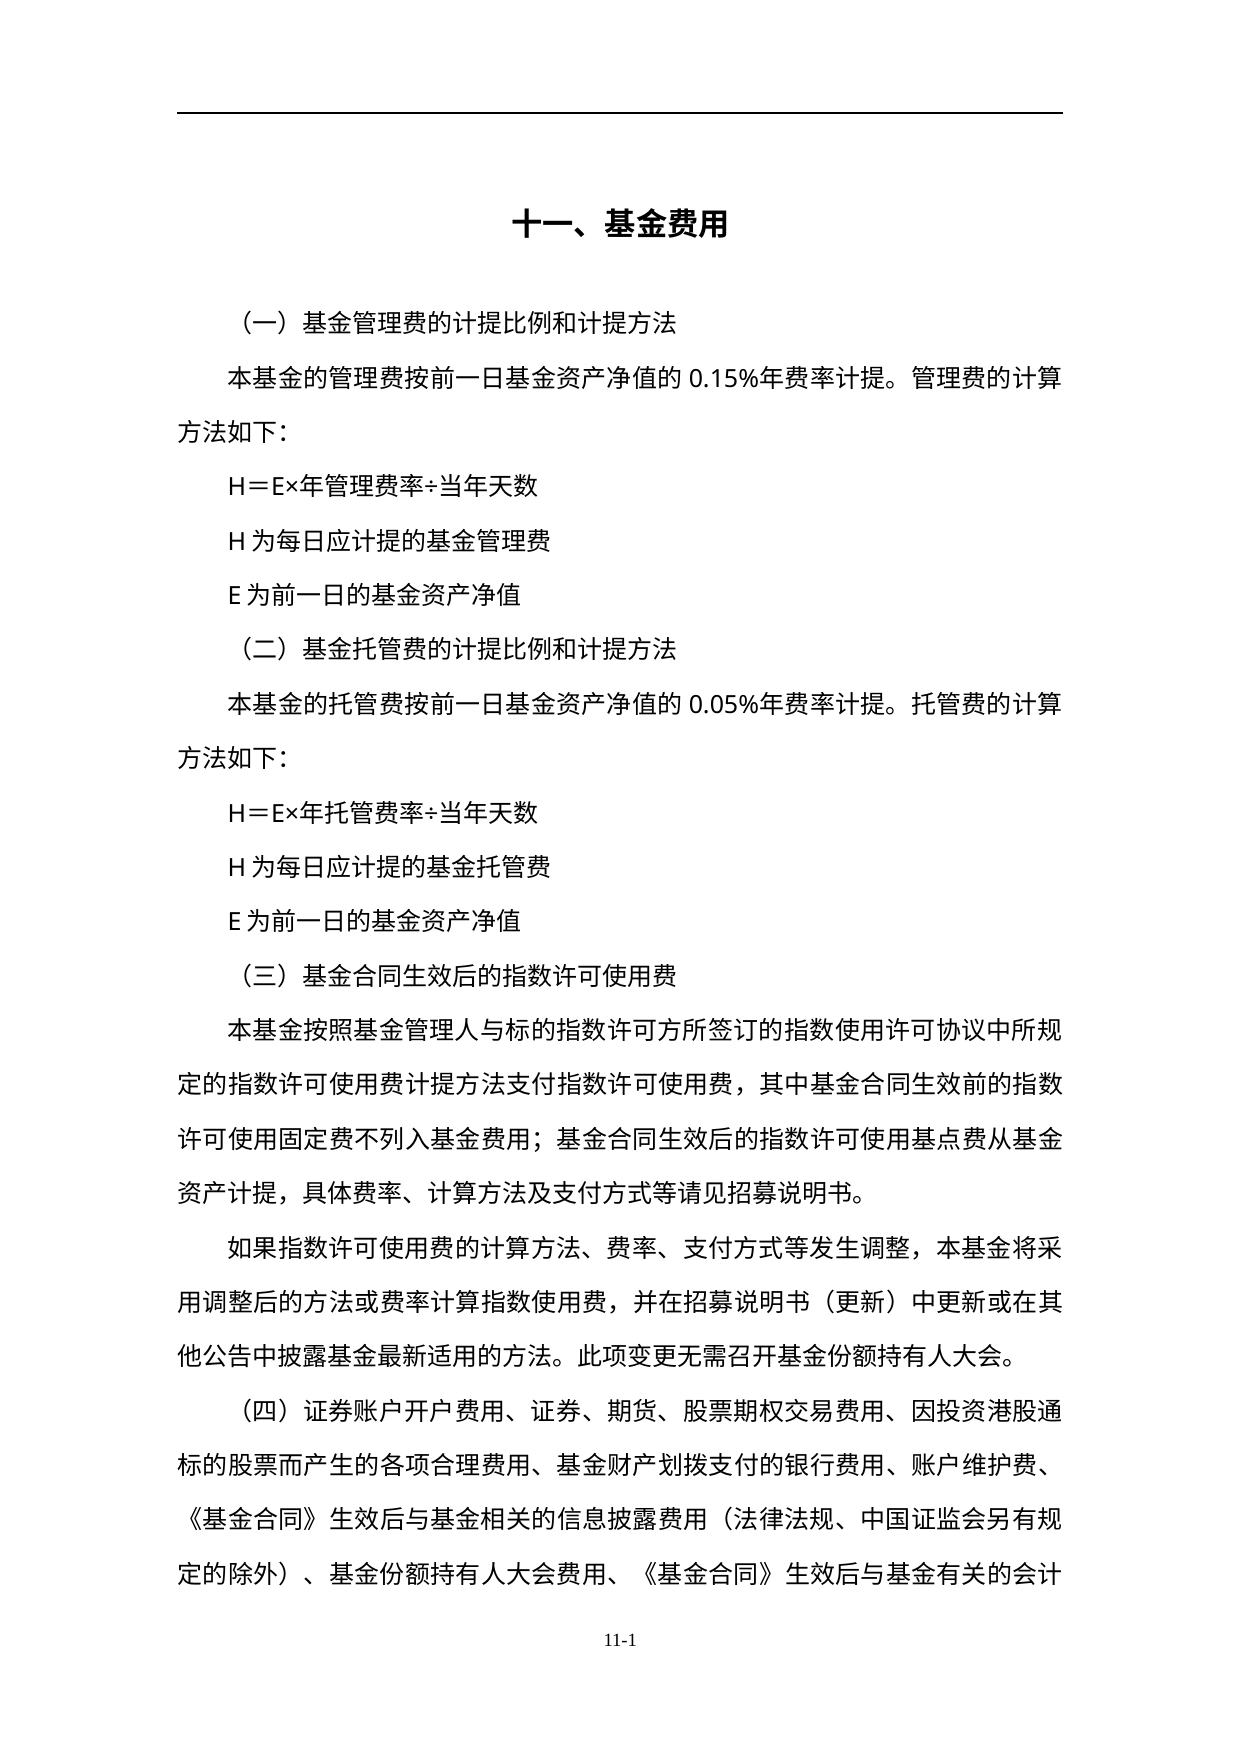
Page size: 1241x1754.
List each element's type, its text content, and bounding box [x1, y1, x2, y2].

text E为前一日的基金资产净值 [177, 902, 1063, 938]
text 本基金的管理费按前一日基金资产净值的0.15%年费率计提。管理费的计算方法如下： [177, 358, 1063, 449]
text 如果指数许可使用费的计算方法、费率、支付方式等发生调整，本基金将采用调整后的方法或费率计算指数使用费，并在招募说明书（更新）中更新或在其他公告中披露基金最新适用的方法。此项变更无需召开基金份额持有人大会。 [177, 1228, 1063, 1373]
text （三）基金合同生效后的指数许可使用费 [177, 956, 1063, 992]
text （二）基金托管费的计提比例和计提方法 [177, 630, 1063, 666]
text （一）基金管理费的计提比例和计提方法 [177, 304, 1063, 340]
text 本基金的托管费按前一日基金资产净值的0.05%年费率计提。托管费的计算方法如下： [177, 684, 1063, 775]
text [177, 1391, 1063, 1591]
subtitle 十一、基金费用 [177, 189, 1063, 254]
text H为每日应计提的基金托管费 [177, 847, 1063, 884]
text H＝E×年管理费率÷当年天数 [177, 467, 1063, 503]
text H为每日应计提的基金管理费 [177, 521, 1063, 557]
text E为前一日的基金资产净值 [177, 576, 1063, 612]
text 本基金按照基金管理人与标的指数许可方所签订的指数使用许可协议中所规定的指数许可使用费计提方法支付指数许可使用费，其中基金合同生效前的指数许可使用固定费不列入基金费用；基金合同生效后的指数许可使用基点费从基金资产计提，具体费率、计算方法及支付方式等请见招募说明书。 [177, 1011, 1063, 1210]
text H＝E×年托管费率÷当年天数 [177, 793, 1063, 829]
